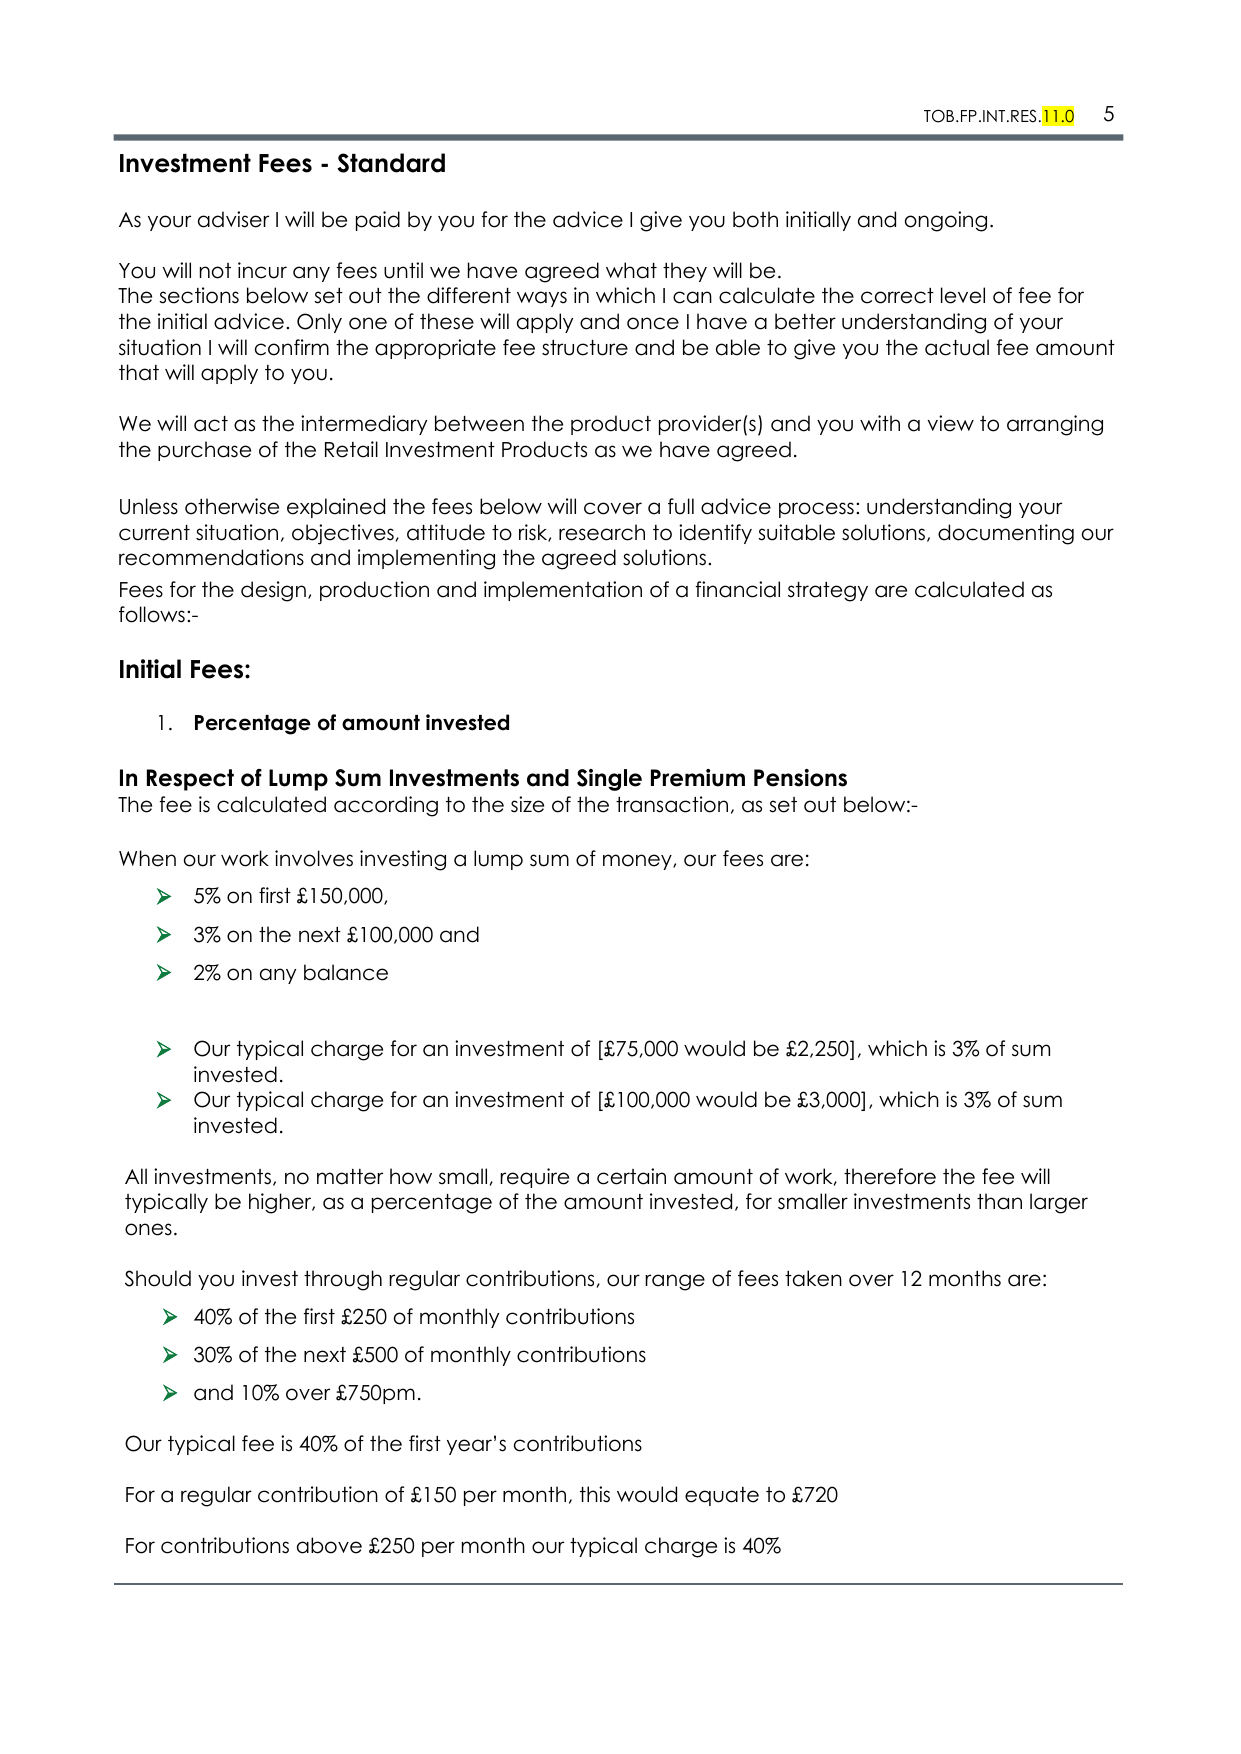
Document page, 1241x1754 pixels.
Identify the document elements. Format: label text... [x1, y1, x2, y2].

text For contributions above £250 per month our typical charge is 40% [124, 1532, 1119, 1558]
list 3% on the next £100,000 and [156, 921, 1119, 947]
text All investments, no matter how small, require a certain amount of work, therefore the fee will typically be higher, as a percentage of the amount invested, for smaller investments than larger ones. [124, 1163, 1119, 1240]
text Should you invest through regular contributions, our range of fees taken over 12 months are: [124, 1265, 1119, 1291]
list Our typical charge for an investment of [£100,000 would be £3,000], which is 3% of sum invested. [156, 1087, 1119, 1138]
list 40% of the first £250 of monthly contributions [162, 1303, 1119, 1329]
text When our work involves investing a lump sum of money, our fees are: [118, 845, 1119, 871]
text We will act as the intermediary between the product provider(s) and you with a view to arranging the purchase of the Retail Investment Products as we have agreed. [118, 411, 1119, 462]
list 2% on any balance [156, 959, 1119, 984]
text Initial Fees: [118, 653, 1119, 684]
list and 10% over £750pm. [162, 1379, 1119, 1405]
text Our typical fee is 40% of the first year’s contributions [124, 1430, 1119, 1456]
text For a regular contribution of £150 per month, this would equate to £720 [124, 1481, 1119, 1507]
text Investment Fees - Standard [118, 148, 1119, 178]
subtitle In Respect of Lump Sum Investments and Single Premium Pensions The fee is calculated according to the size of the transaction, as set out below:- [118, 763, 1119, 817]
text You will not incur any fees until we have agreed what they will be. [118, 257, 1119, 283]
list 5% on first £150,000, [156, 883, 1119, 908]
text Unless otherwise explained the fees below will cover a full advice process: understanding your current situation, objectives, attitude to risk, research to identify suitable solutions, documenting our recommendations and implementing the agreed solutions. [118, 493, 1119, 570]
text As your adviser I will be paid by you for the advice I give you both initially and ongoing. [118, 206, 1119, 232]
text Fees for the design, production and implementation of a financial strategy are calculated as follows:- [118, 576, 1119, 627]
text The sections below set out the different ways in which I can calculate the correct level of fee for the initial advice. Only one of these will apply and once I have a better understanding of your situation I will confirm the appropriate fee structure and be able to give you the actual fee amount that will apply to you. [118, 283, 1119, 385]
list Our typical charge for an investment of [£75,000 would be £2,250], which is 3% of sum invested. [156, 1036, 1119, 1087]
subtitle Percentage of amount invested [156, 709, 1119, 735]
list 30% of the next £500 of monthly contributions [162, 1341, 1119, 1367]
